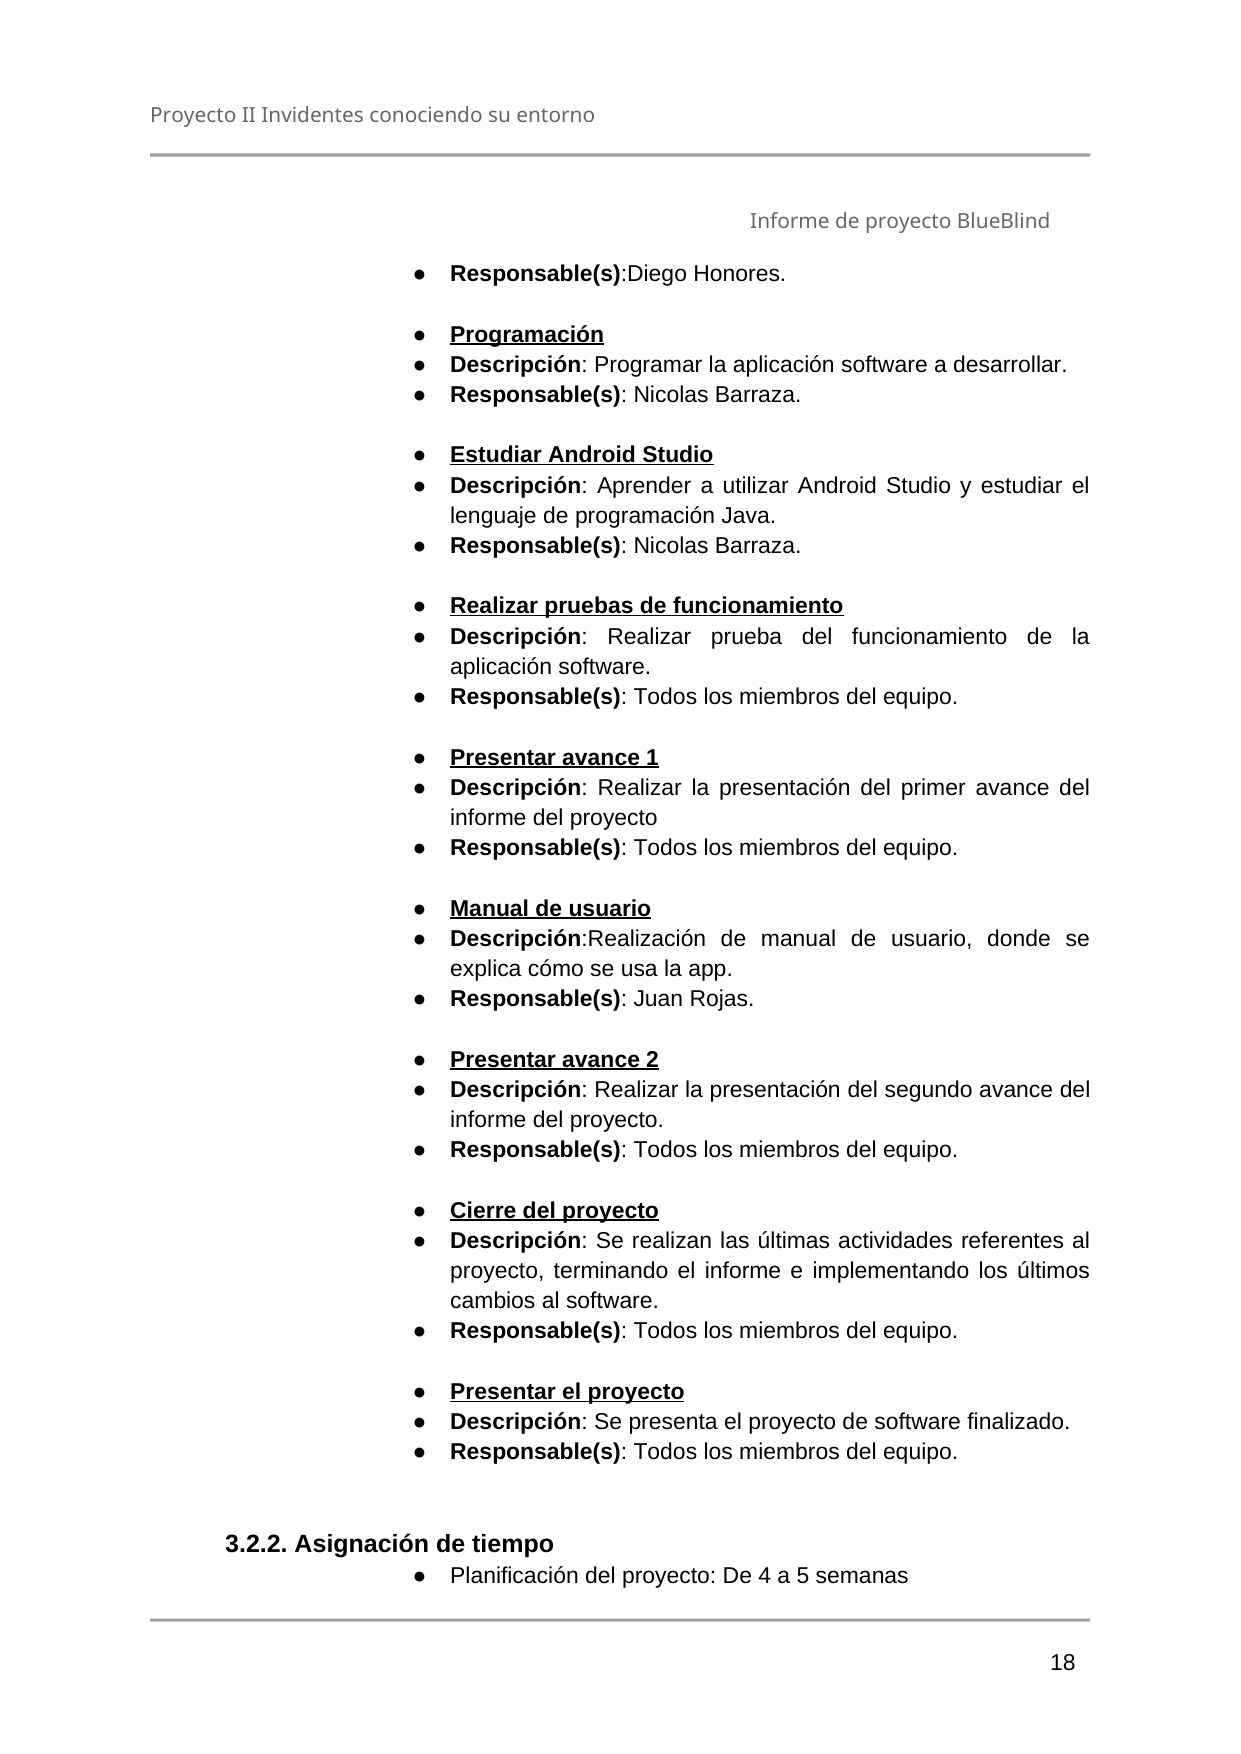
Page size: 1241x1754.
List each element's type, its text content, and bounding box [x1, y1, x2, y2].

list Responsable(s):Diego Honores. [412, 260, 1090, 286]
list Descripción: Se presenta el proyecto de software finalizado. [412, 1408, 1090, 1434]
list Responsable(s): Todos los miembros del equipo. [412, 1317, 1090, 1344]
list Responsable(s): Todos los miembros del equipo. [412, 834, 1090, 860]
list Programación [412, 321, 1090, 347]
list Descripción: Realizar prueba del funcionamiento de la aplicación software. [412, 623, 1090, 679]
list Descripción: Aprender a utilizar Android Studio y estudiar el lenguaje de programación Java. [412, 472, 1090, 528]
list Cierre del proyecto [412, 1197, 1090, 1223]
list Responsable(s): Nicolas Barraza. [412, 381, 1090, 407]
list Responsable(s): Todos los miembros del equipo. [412, 683, 1090, 709]
list Estudiar Android Studio [412, 441, 1090, 468]
list Responsable(s): Todos los miembros del equipo. [412, 1136, 1090, 1162]
list Responsable(s): Juan Rojas. [412, 985, 1090, 1011]
list Descripción: Realizar la presentación del segundo avance del informe del proyecto. [412, 1076, 1090, 1132]
list Descripción: Se realizan las últimas actividades referentes al proyecto, terminando el informe e implementando los últimos cambios al software. [412, 1227, 1090, 1313]
list Presentar avance 1 [412, 743, 1090, 770]
list Manual de usuario [412, 894, 1090, 921]
list Planificación del proyecto: De 4 a 5 semanas [412, 1562, 1090, 1588]
subtitle 3.2.2. Asignación de tiempo [225, 1529, 1090, 1558]
list Responsable(s): Nicolas Barraza. [412, 532, 1090, 558]
list Presentar avance 2 [412, 1046, 1090, 1072]
list Descripción: Realizar la presentación del primer avance del informe del proyecto [412, 774, 1090, 830]
list Descripción: Programar la aplicación software a desarrollar. [412, 351, 1090, 377]
list Descripción:Realización de manual de usuario, donde se explica cómo se usa la app. [412, 925, 1090, 981]
list Responsable(s): Todos los miembros del equipo. [412, 1438, 1090, 1464]
list Realizar pruebas de funcionamiento [412, 592, 1090, 619]
list Presentar el proyecto [412, 1378, 1090, 1404]
